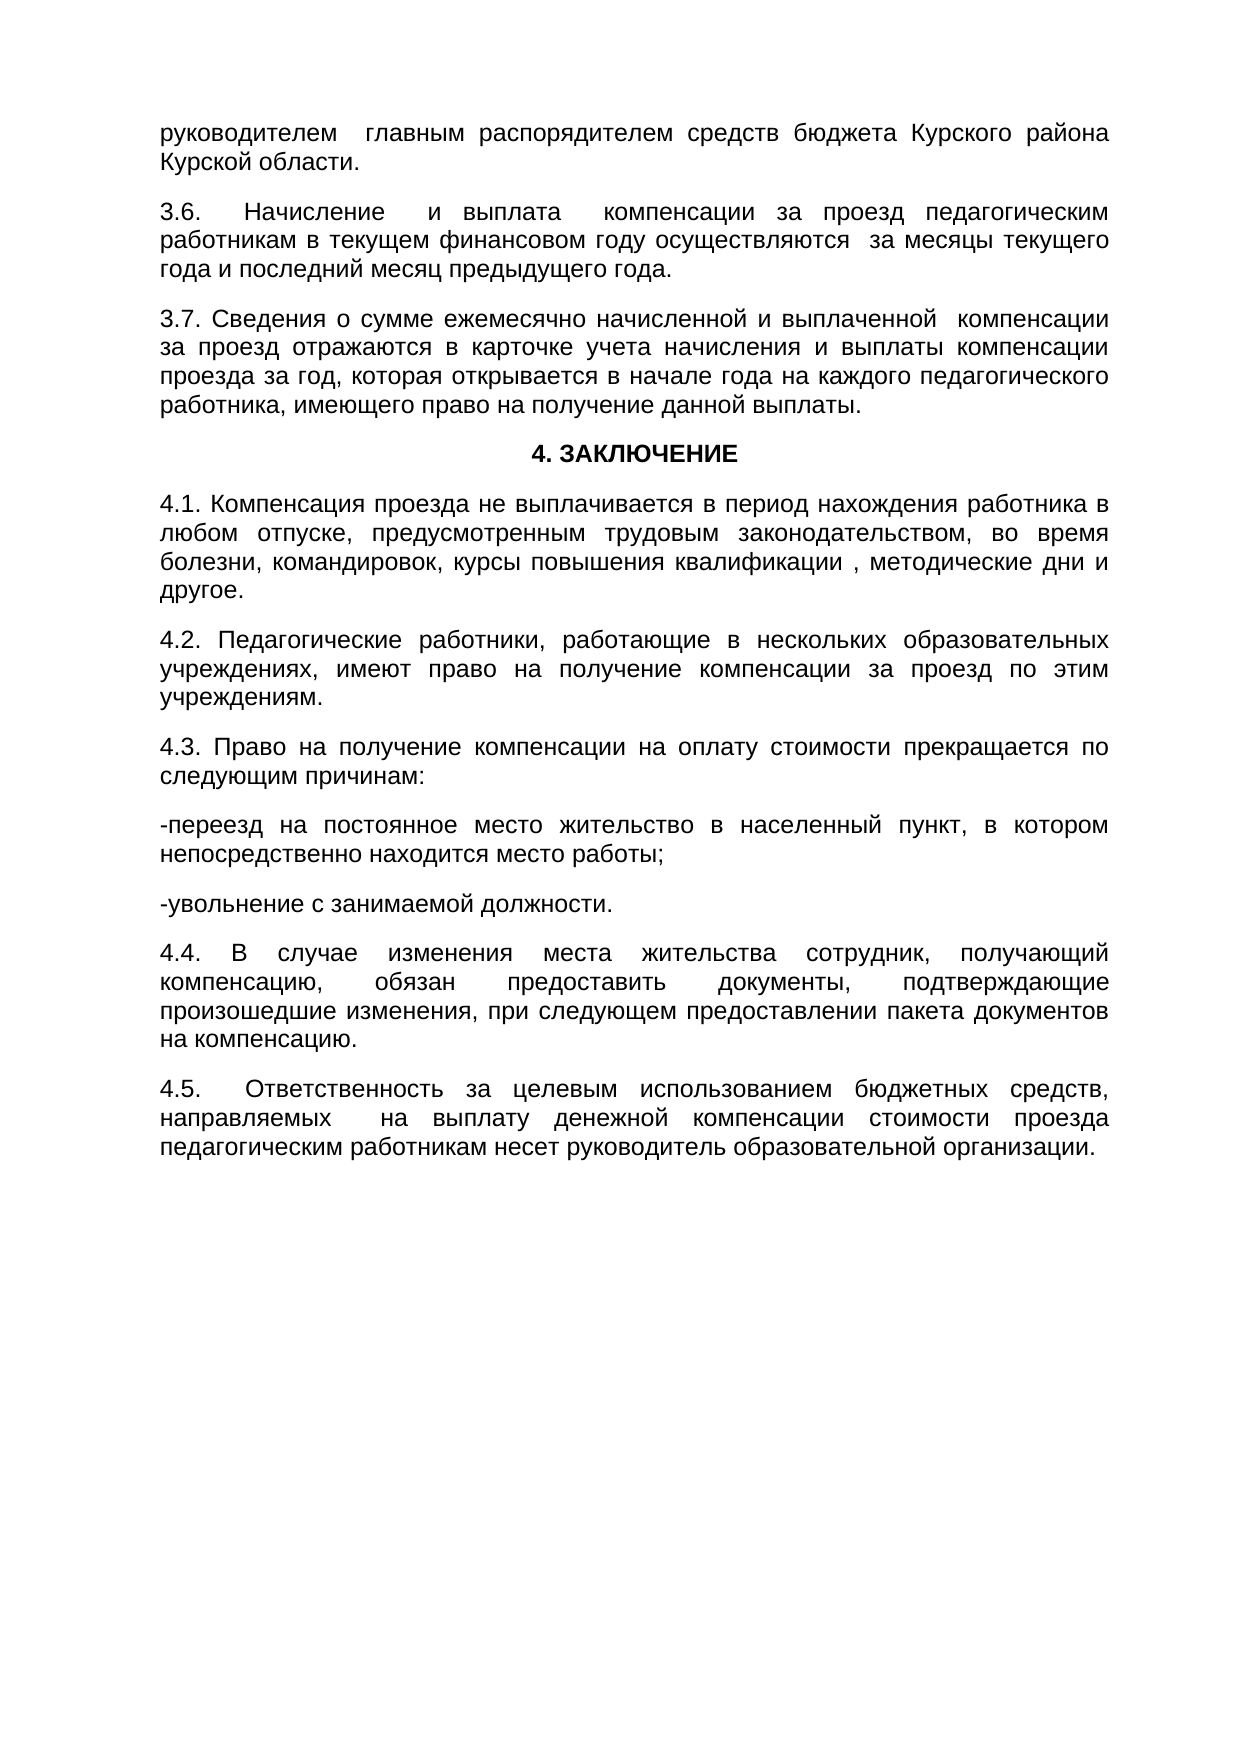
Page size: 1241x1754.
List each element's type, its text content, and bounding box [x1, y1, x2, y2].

text 3.6. Начисление и выплата компенсации за проезд педагогическим работникам в текущем финансовом году осуществляются за месяцы текущего года и последний месяц предыдущего года. [159, 196, 1110, 283]
text 4.1. Компенсация проезда не выплачивается в период нахождения работника в любом отпуске, предусмотренным трудовым законодательством, во время болезни, командировок, курсы повышения квалификации , методические дни и другое. [159, 489, 1110, 604]
text 4.4. В случае изменения места жительства сотрудник, получающий компенсацию, обязан предоставить документы, подтверждающие произошедшие изменения, при следующем предоставлении пакета документов на компенсацию. [159, 938, 1110, 1053]
text 3.7. Сведения о сумме ежемесячно начисленной и выплаченной компенсации за проезд отражаются в карточке учета начисления и выплаты компенсации проезда за год, которая открывается в начале года на каждого педагогического работника, имеющего право на получение данной выплаты. [159, 303, 1110, 418]
text -переезд на постоянное место жительство в населенный пункт, в котором непосредственно находится место работы; [159, 810, 1110, 868]
text -увольнение с занимаемой должности. [159, 888, 1110, 917]
text 4. ЗАКЛЮЧЕНИЕ [159, 439, 1110, 468]
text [159, 118, 1110, 176]
text 4.5. Ответственность за целевым использованием бюджетных средств, направляемых на выплату денежной компенсации стоимости проезда педагогическим работникам несет руководитель образовательной организации. [159, 1074, 1110, 1160]
text 4.2. Педагогические работники, работающие в нескольких образовательных учреждениях, имеют право на получение компенсации за проезд по этим учреждениям. [159, 625, 1110, 711]
text 4.3. Право на получение компенсации на оплату стоимости прекращается по следующим причинам: [159, 732, 1110, 789]
